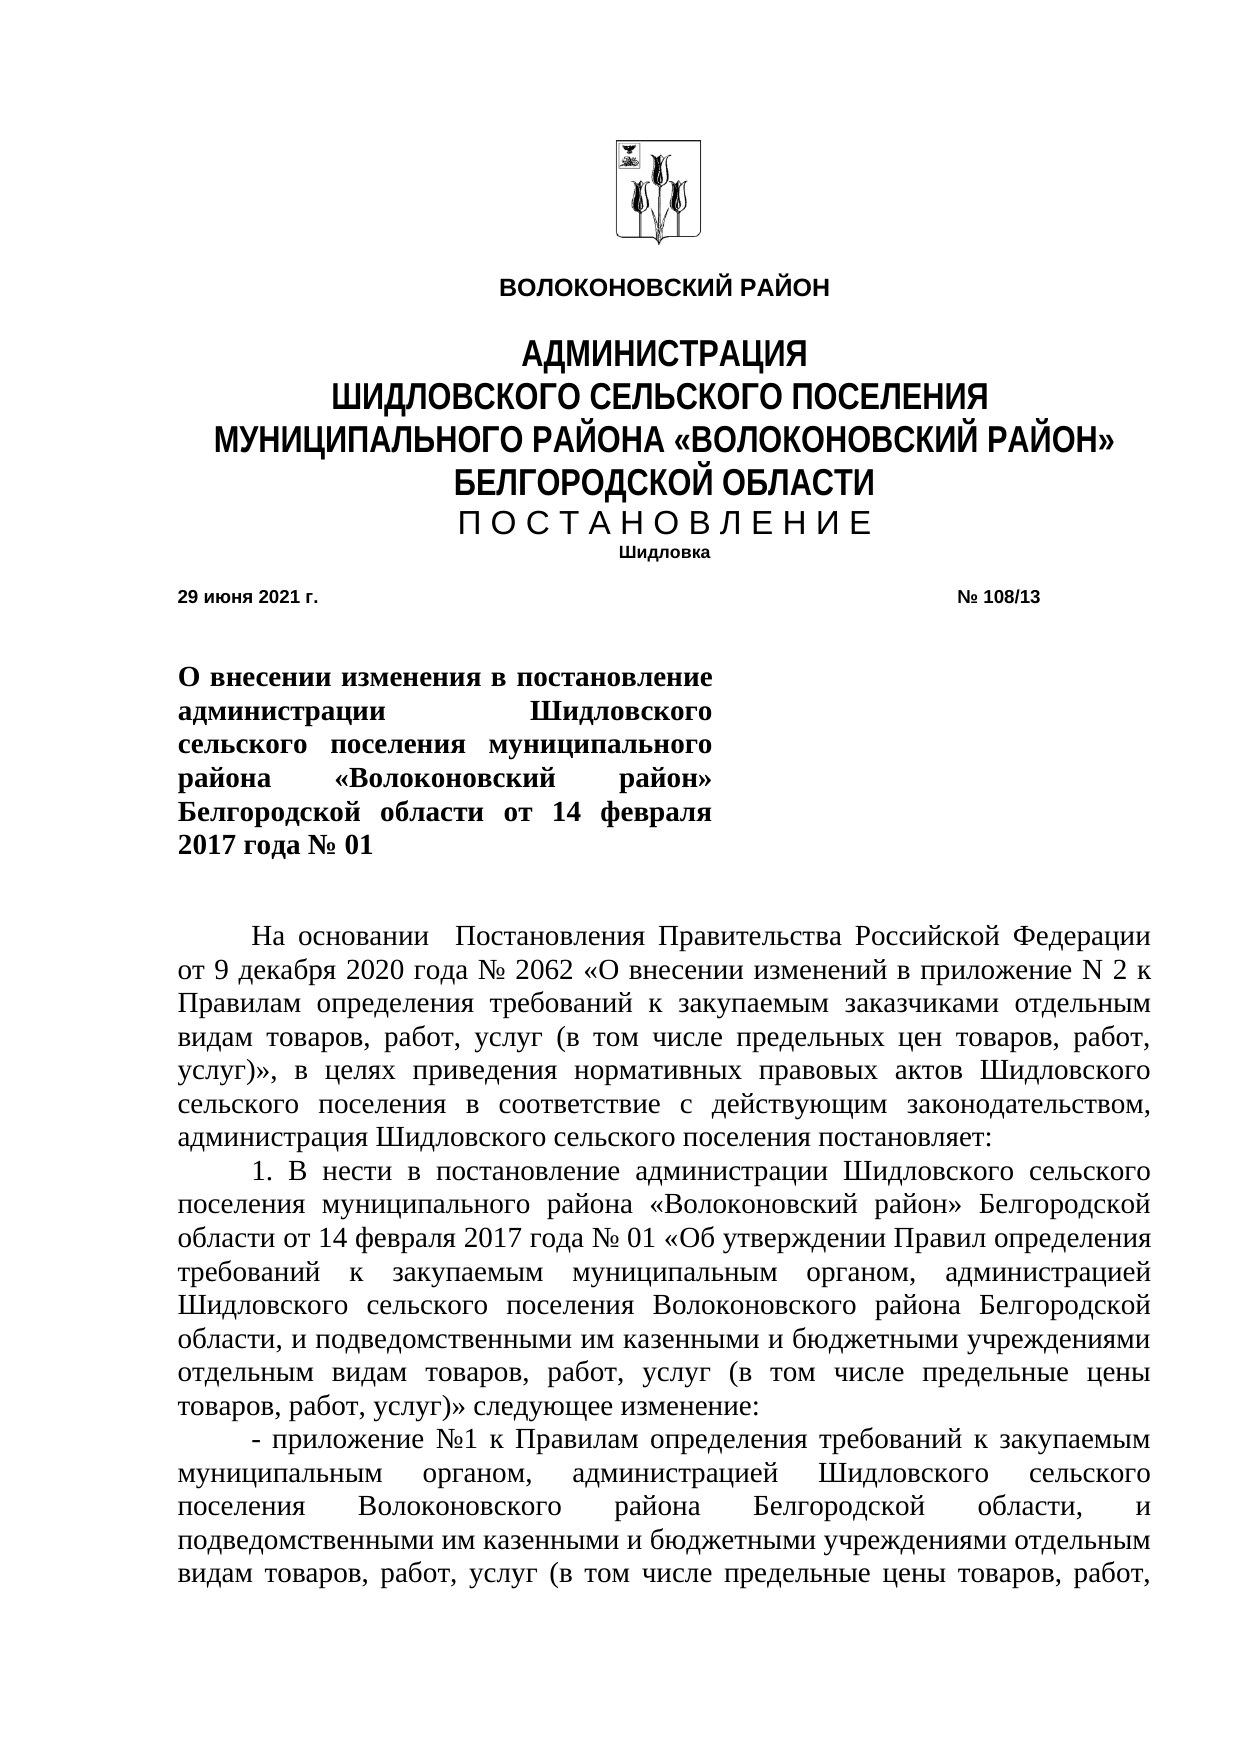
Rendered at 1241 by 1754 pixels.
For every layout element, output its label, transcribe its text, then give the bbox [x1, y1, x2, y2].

picture [614, 140, 702, 245]
text АДМИНИСТРАЦИЯ [177, 331, 1152, 374]
text На основании Постановления Правительства Российской Федерации от 9 декабря 2020 года № 2062 «О внесении изменений в приложение N 2 к Правилам определения требований к закупаемым заказчиками отдельным видам товаров, работ, услуг (в том числе предельных цен товаров, работ, услуг)», в целях приведения нормативных правовых актов Шидловского сельского поселения в соответствие с действующим законодательством, администрация Шидловского сельского поселения постановляет: [177, 918, 1152, 1153]
text 1. В нести в постановление администрации Шидловского сельского поселения муниципального района «Волоконовский район» Белгородской области от 14 февраля 2017 года № 01 «Об утверждении Правил определения требований к закупаемым муниципальным органом, администрацией Шидловского сельского поселения Волоконовского района Белгородской области, и подведомственными им казенными и бюджетными учреждениями отдельным видам товаров, работ, услуг (в том числе предельные цены товаров, работ, услуг)» следующее изменение: [177, 1153, 1152, 1421]
text БЕЛГОРОДСКОЙ ОБЛАСТИ [177, 460, 1152, 503]
text Шидловка [177, 541, 1152, 562]
text О внесении изменения в постановление администрации Шидловского сельского поселения муниципального района «Волоконовский район» Белгородской области от 14 февраля 2017 года № 01 [178, 659, 713, 861]
text ВОЛОКОНОВСКИЙ РАЙОН [177, 273, 1152, 302]
text 29 июня 2021 г. № 108/13 [177, 586, 1152, 607]
text ШИДЛОВСКОГО СЕЛЬСКОГО ПОСЕЛЕНИЯ МУНИЦИПАЛЬНОГО РАЙОНА «ВОЛОКОНОВСКИЙ РАЙОН» [177, 374, 1152, 460]
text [177, 1421, 1152, 1589]
text П о с т а н о в л е н и е [177, 503, 1152, 541]
